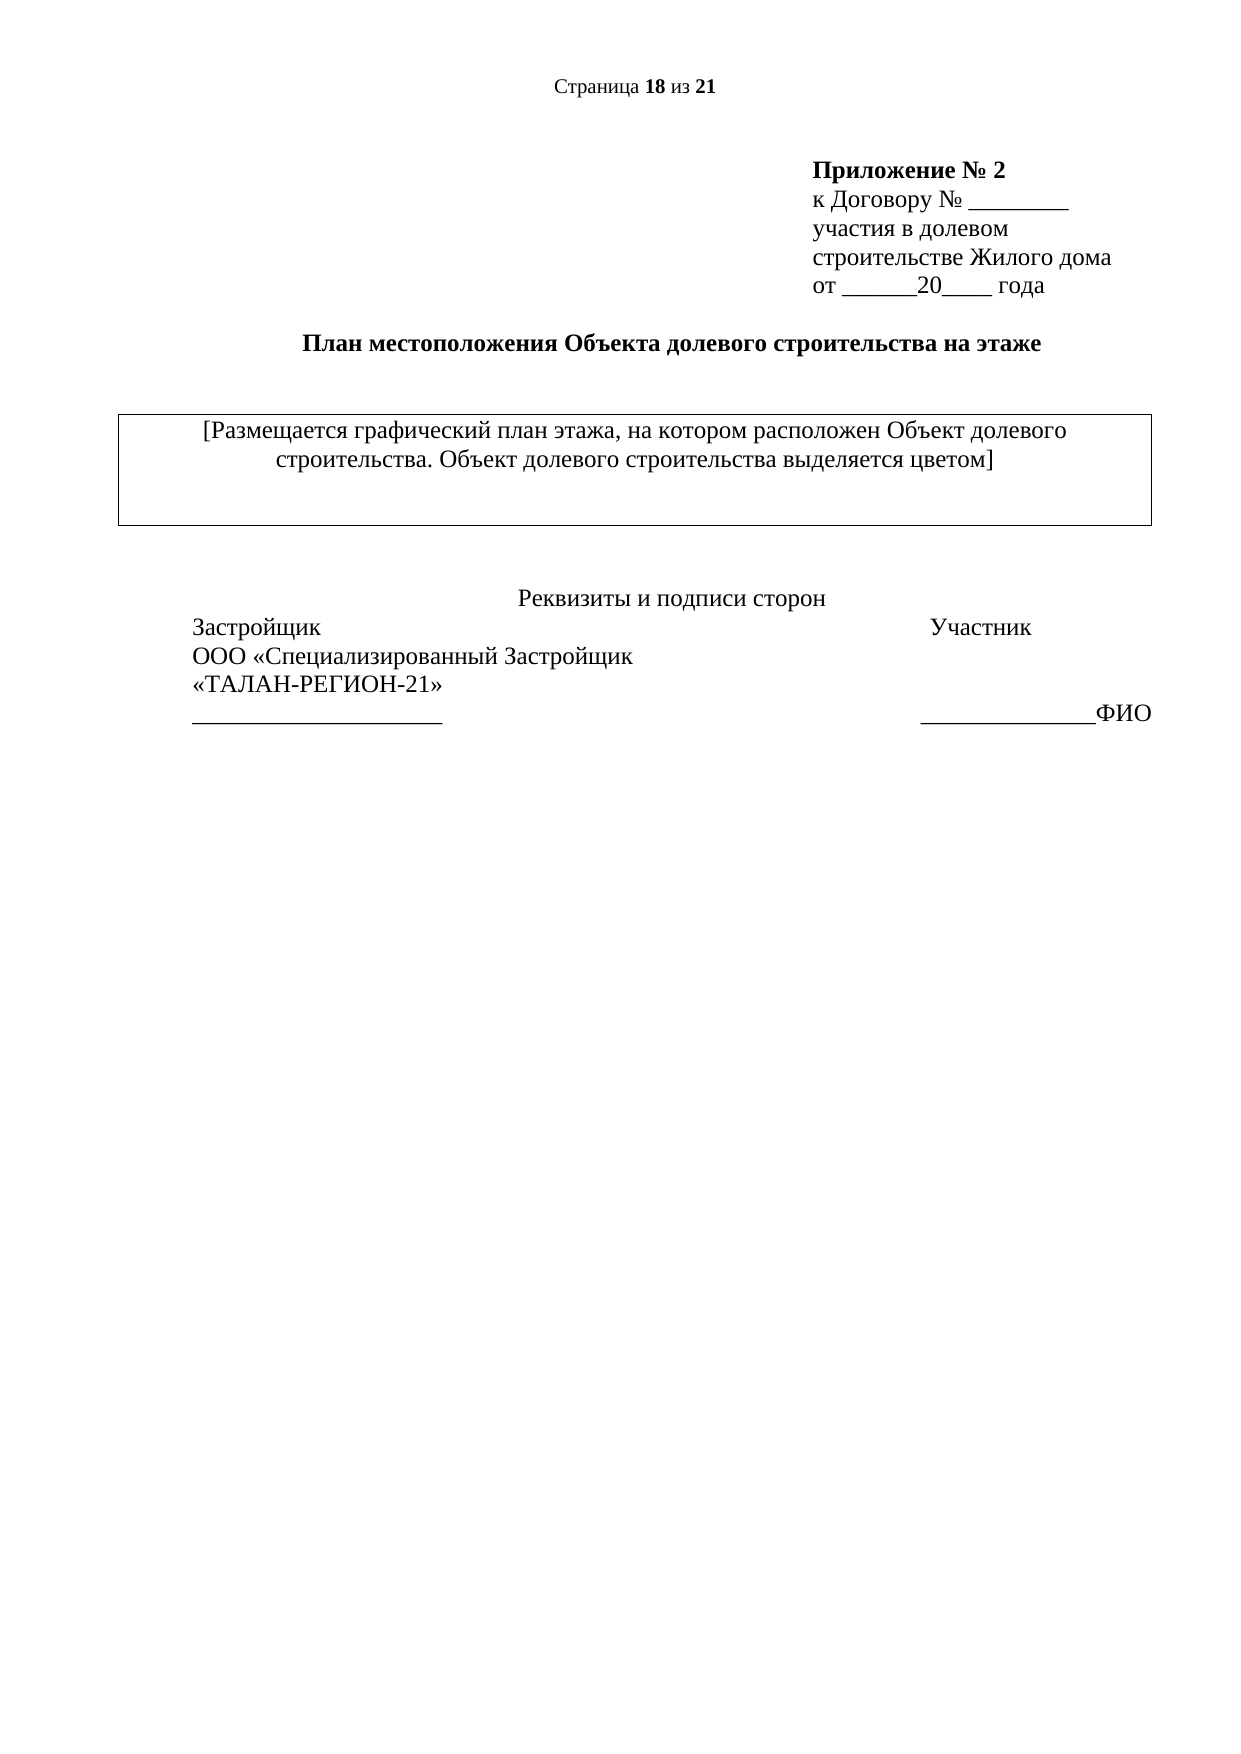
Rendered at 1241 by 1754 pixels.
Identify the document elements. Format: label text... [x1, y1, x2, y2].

text ООО «Специализированный Застройщик [118, 641, 1152, 669]
text Застройщик Участник [118, 612, 1152, 641]
text План местоположения Объекта долевого строительства на этаже [118, 328, 1152, 357]
text Приложение № 2 [812, 155, 1152, 184]
text «ТАЛАН-РЕГИОН-21» [118, 669, 1152, 698]
table_header [Размещается графический план этажа, на котором расположен Объект долевого строительства. Объект долевого строительства выделяется цветом] [119, 415, 1151, 525]
text ____________________ ______________ФИО [118, 698, 1152, 756]
text Реквизиты и подписи сторон [118, 583, 1152, 612]
text к Договору № ________ участия в долевом строительстве Жилого дома от ______20____ года [812, 184, 1152, 299]
